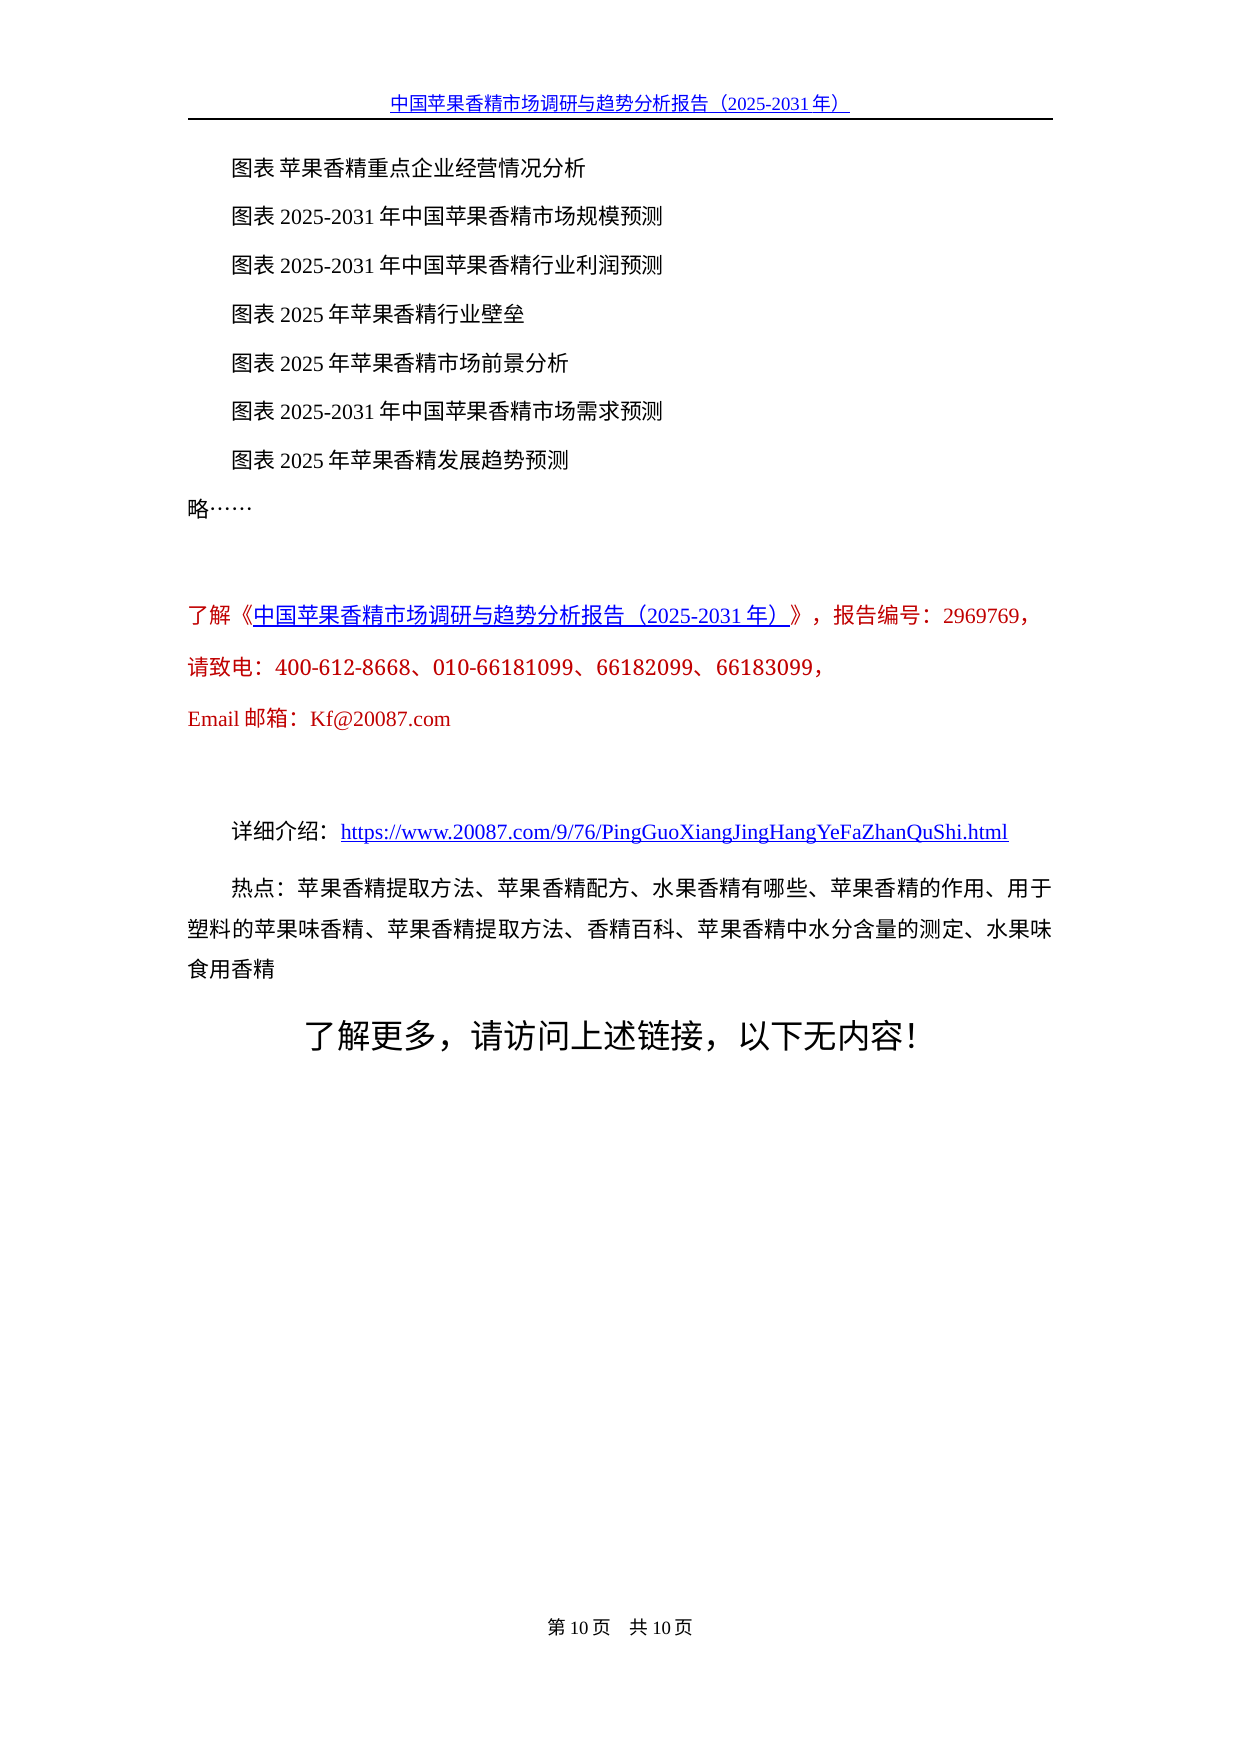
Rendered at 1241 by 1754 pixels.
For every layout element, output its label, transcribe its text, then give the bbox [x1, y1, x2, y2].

text 热点：苹果香精提取方法、苹果香精配方、水果香精有哪些、苹果香精的作用、用于塑料的苹果味香精、苹果香精提取方法、香精百科、苹果香精中水分含量的测定、水果味食用香精 [187, 871, 1053, 984]
text 详细介绍：https://www.20087.com/9/76/PingGuoXiangJingHangYeFaZhanQuShi.html [187, 814, 1053, 846]
text 请致电：400-612-8668、010-66181099、66182099、66183099， [187, 649, 1053, 682]
text 了解《中国苹果香精市场调研与趋势分析报告（2025-2031年）》，报告编号：2969769， [187, 598, 1053, 630]
title 了解更多，请访问上述链接，以下无内容！ [187, 1002, 1053, 1067]
text Email邮箱：Kf@20087.com [187, 701, 1053, 733]
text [187, 150, 1053, 524]
